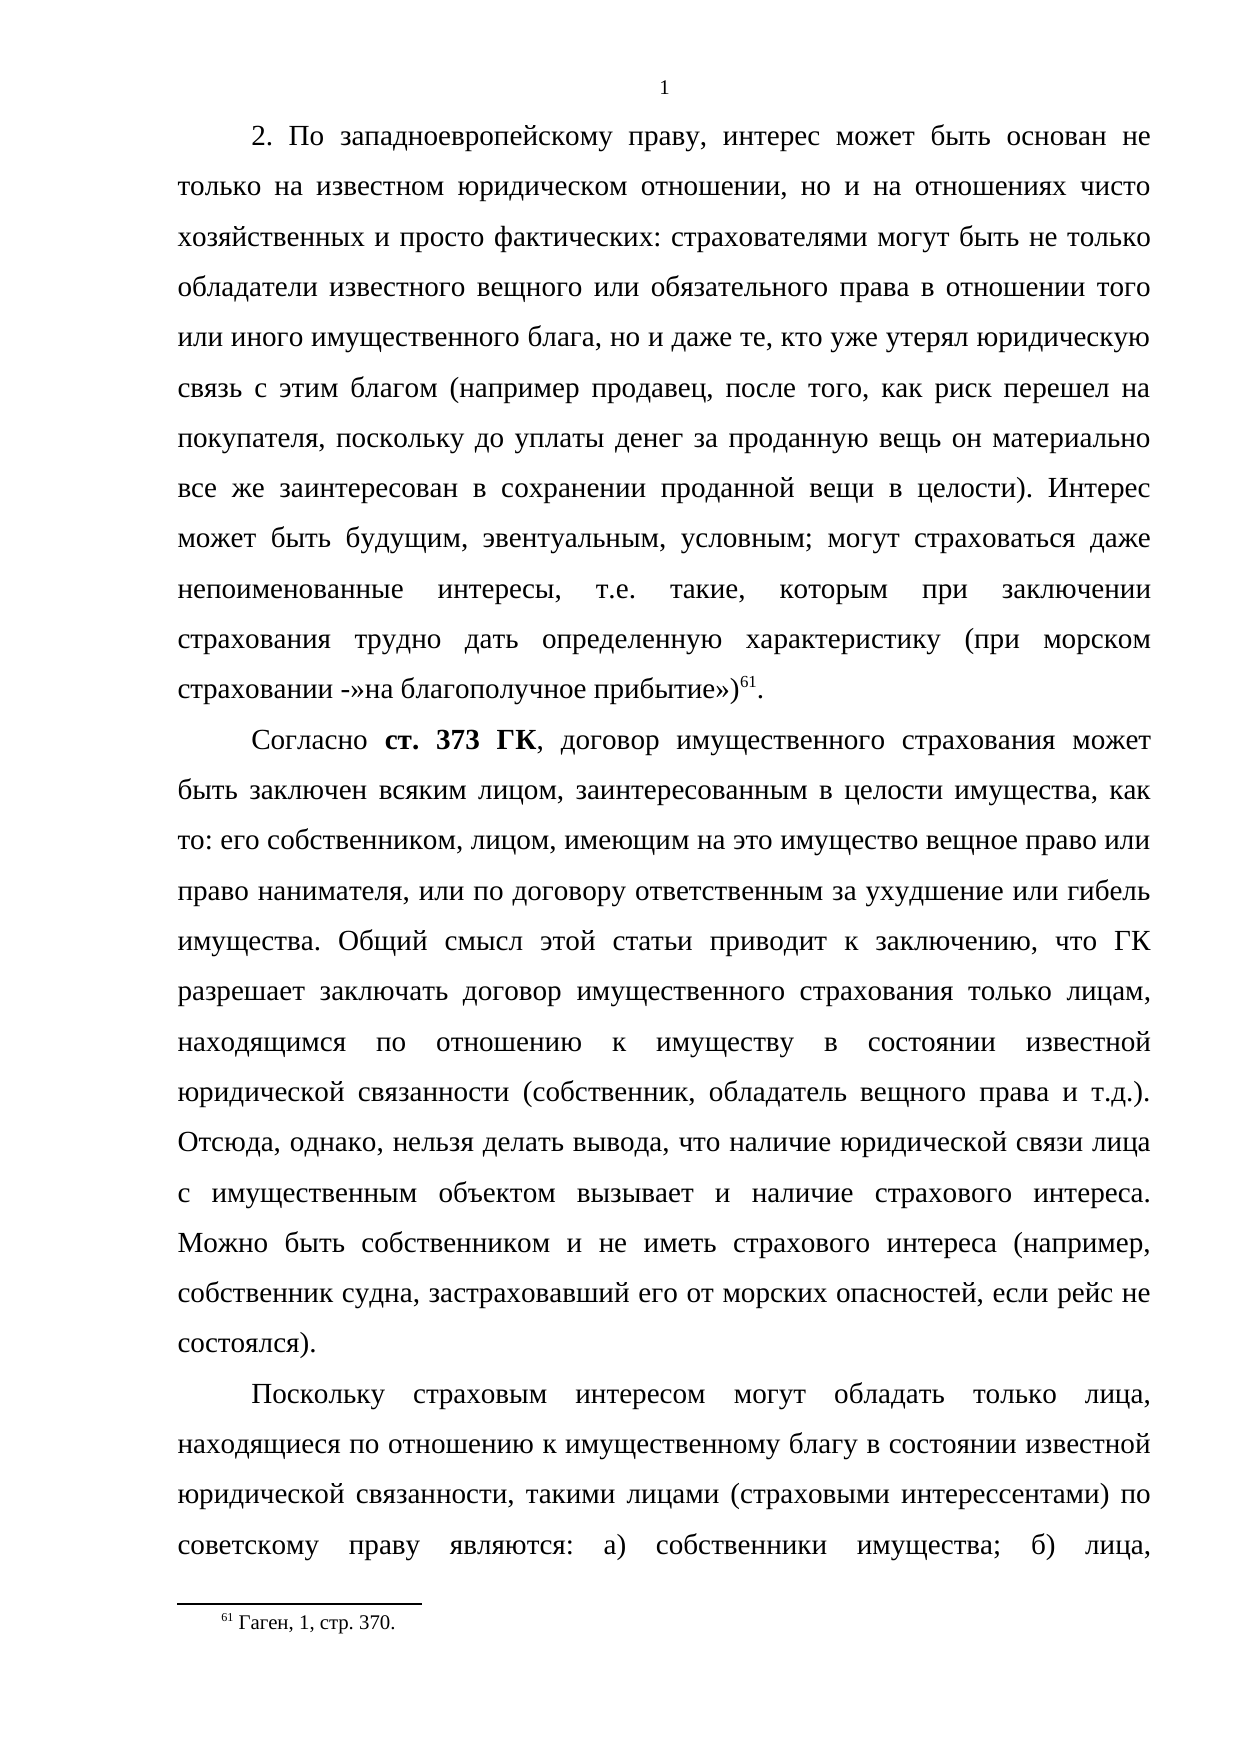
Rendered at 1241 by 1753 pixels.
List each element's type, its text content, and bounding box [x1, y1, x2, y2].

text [177, 1376, 1152, 1560]
text Согласно ст. 373 ГК, договор имущественного страхования может быть заключен всяким лицом, заинтересованным в целости имущества, как то: его собственником, лицом, имеющим на это имущество вещное право или право нанимателя, или по договору ответственным за ухудшение или гибель имущества. Общий смысл этой статьи приводит к заключению, что ГК разрешает заключать договор имущественного страхования только лицам, находящимся по отношению к имуществу в состоянии известной юридической связанности (собственник, обладатель вещного права и т.д.). Отсюда, однако, нельзя делать вывода, что наличие юридической связи лица с имущественным объектом вызывает и наличие страхового интереса. Можно быть собственником и не иметь страхового интереса (например, собственник судна, застраховавший его от морских опасностей, если рейс не состоялся). [177, 722, 1152, 1359]
text 2. По западноевропейскому праву, интерес может быть основан не только на известном юридическом отношении, но и на отношениях чисто хозяйственных и просто фактических: страхователями могут быть не только обладатели известного вещного или обязательного права в отношении того или иного имущественного блага, но и даже те, кто уже утерял юридическую связь с этим благом (например продавец, после того, как риск перешел на покупателя, поскольку до уплаты денег за проданную вещь он материально все же заинтересован в сохранении проданной вещи в целости). Интерес может быть будущим, эвентуальным, условным; могут страховаться даже непоименованные интересы, т.е. такие, которым при заключении страхования трудно дать определенную характеристику (при морском страховании -»на благополучное прибытие»). [177, 118, 1152, 705]
